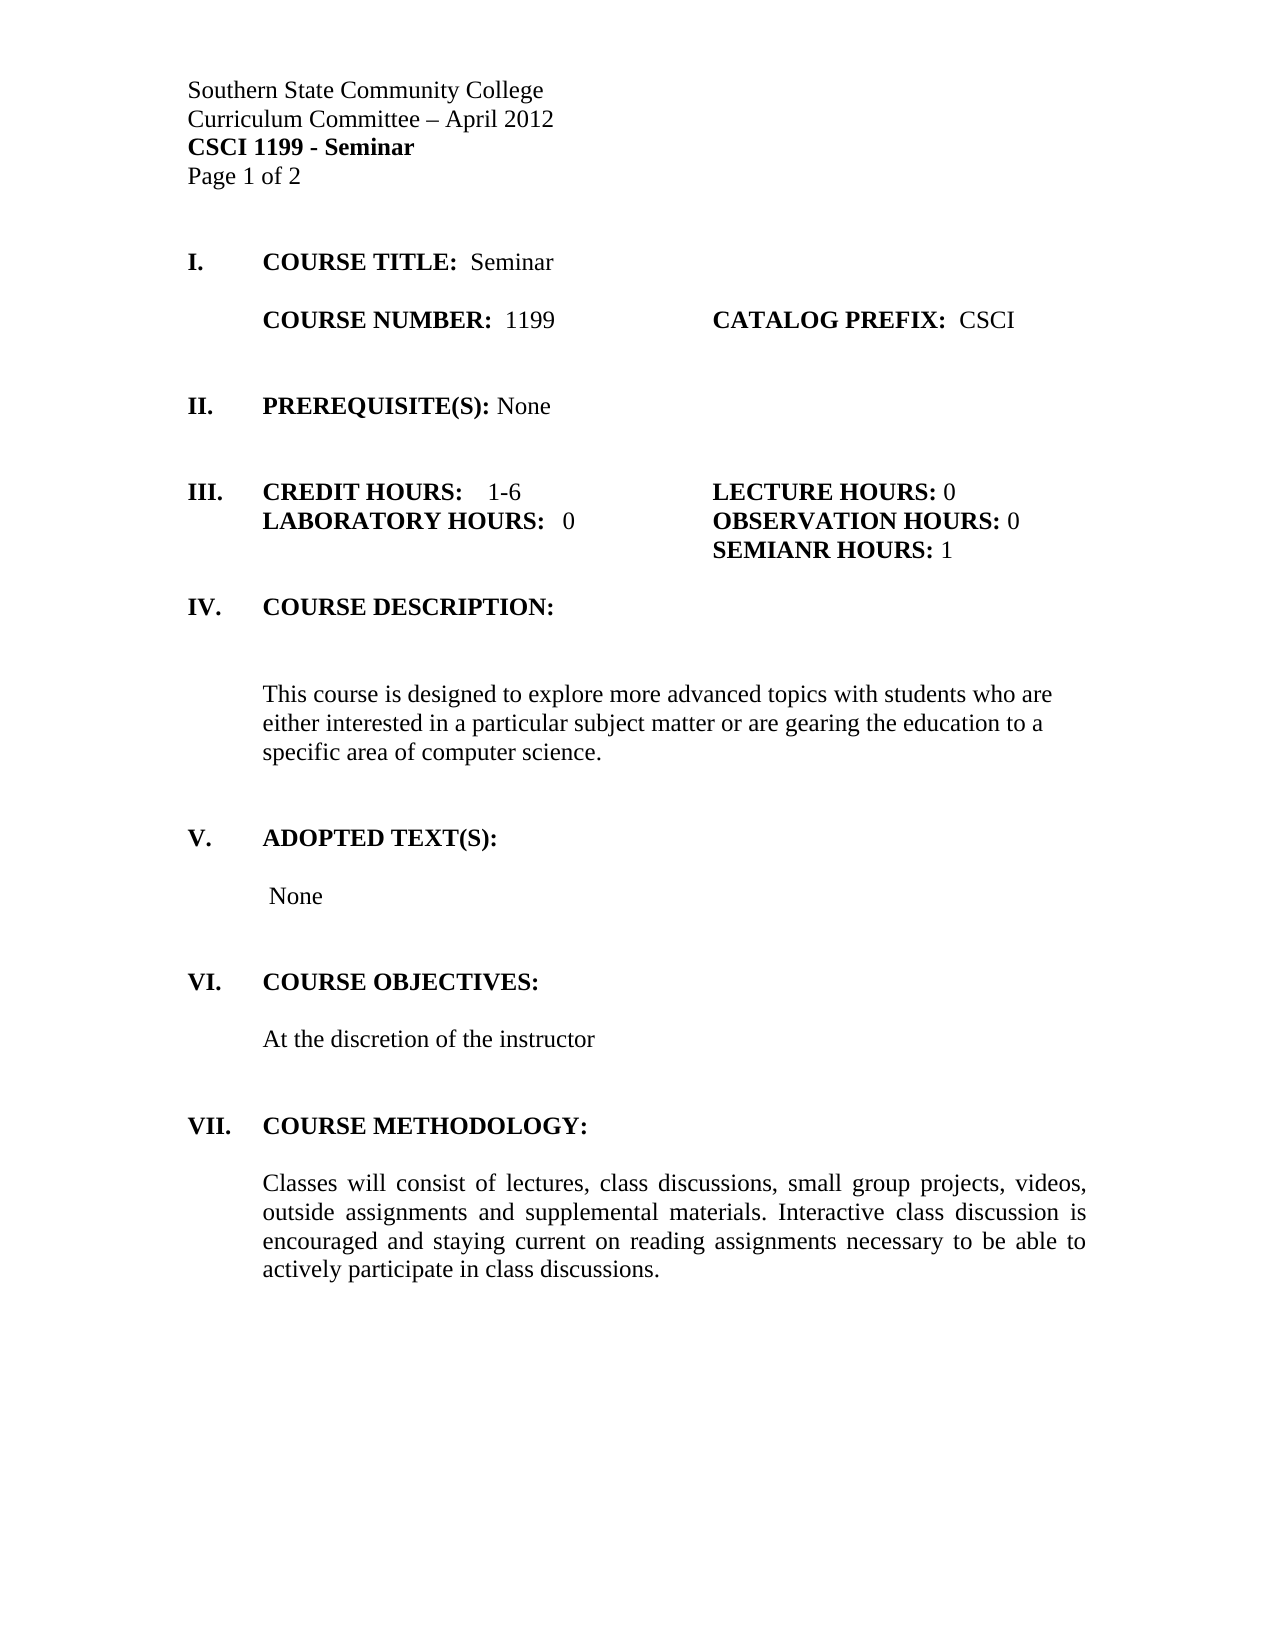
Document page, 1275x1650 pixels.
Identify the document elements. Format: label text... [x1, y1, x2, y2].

text At the discretion of the instructor [187, 1024, 1087, 1053]
text VI. COURSE OBJECTIVES: [187, 967, 1087, 996]
text V. ADOPTED TEXT(S): [187, 823, 1087, 852]
text None [187, 881, 1087, 909]
text IV. COURSE DESCRIPTION: [187, 592, 1087, 621]
text I. COURSE TITLE: Seminar [187, 247, 1087, 276]
text LABORATORY HOURS: 0 OBSERVATION HOURS: 0 [187, 506, 1087, 535]
text II. PREREQUISITE(S): None [187, 391, 1087, 420]
text COURSE NUMBER: 1199 CATALOG PREFIX: CSCI [187, 305, 1087, 334]
text This course is designed to explore more advanced topics with students who are either interested in a particular subject matter or are gearing the education to a specific area of computer science. [262, 679, 1087, 765]
text SEMIANR HOURS: 1 [187, 535, 1087, 564]
text VII. COURSE METHODOLOGY: [187, 1111, 1087, 1139]
text III. CREDIT HOURS: 1-6 LECTURE HOURS: 0 [187, 477, 1087, 506]
text Classes will consist of lectures, class discussions, small group projects, videos, outside assignments and supplemental materials. Interactive class discussion is encouraged and staying current on reading assignments necessary to be able to actively participate in class discussions. [262, 1168, 1087, 1283]
